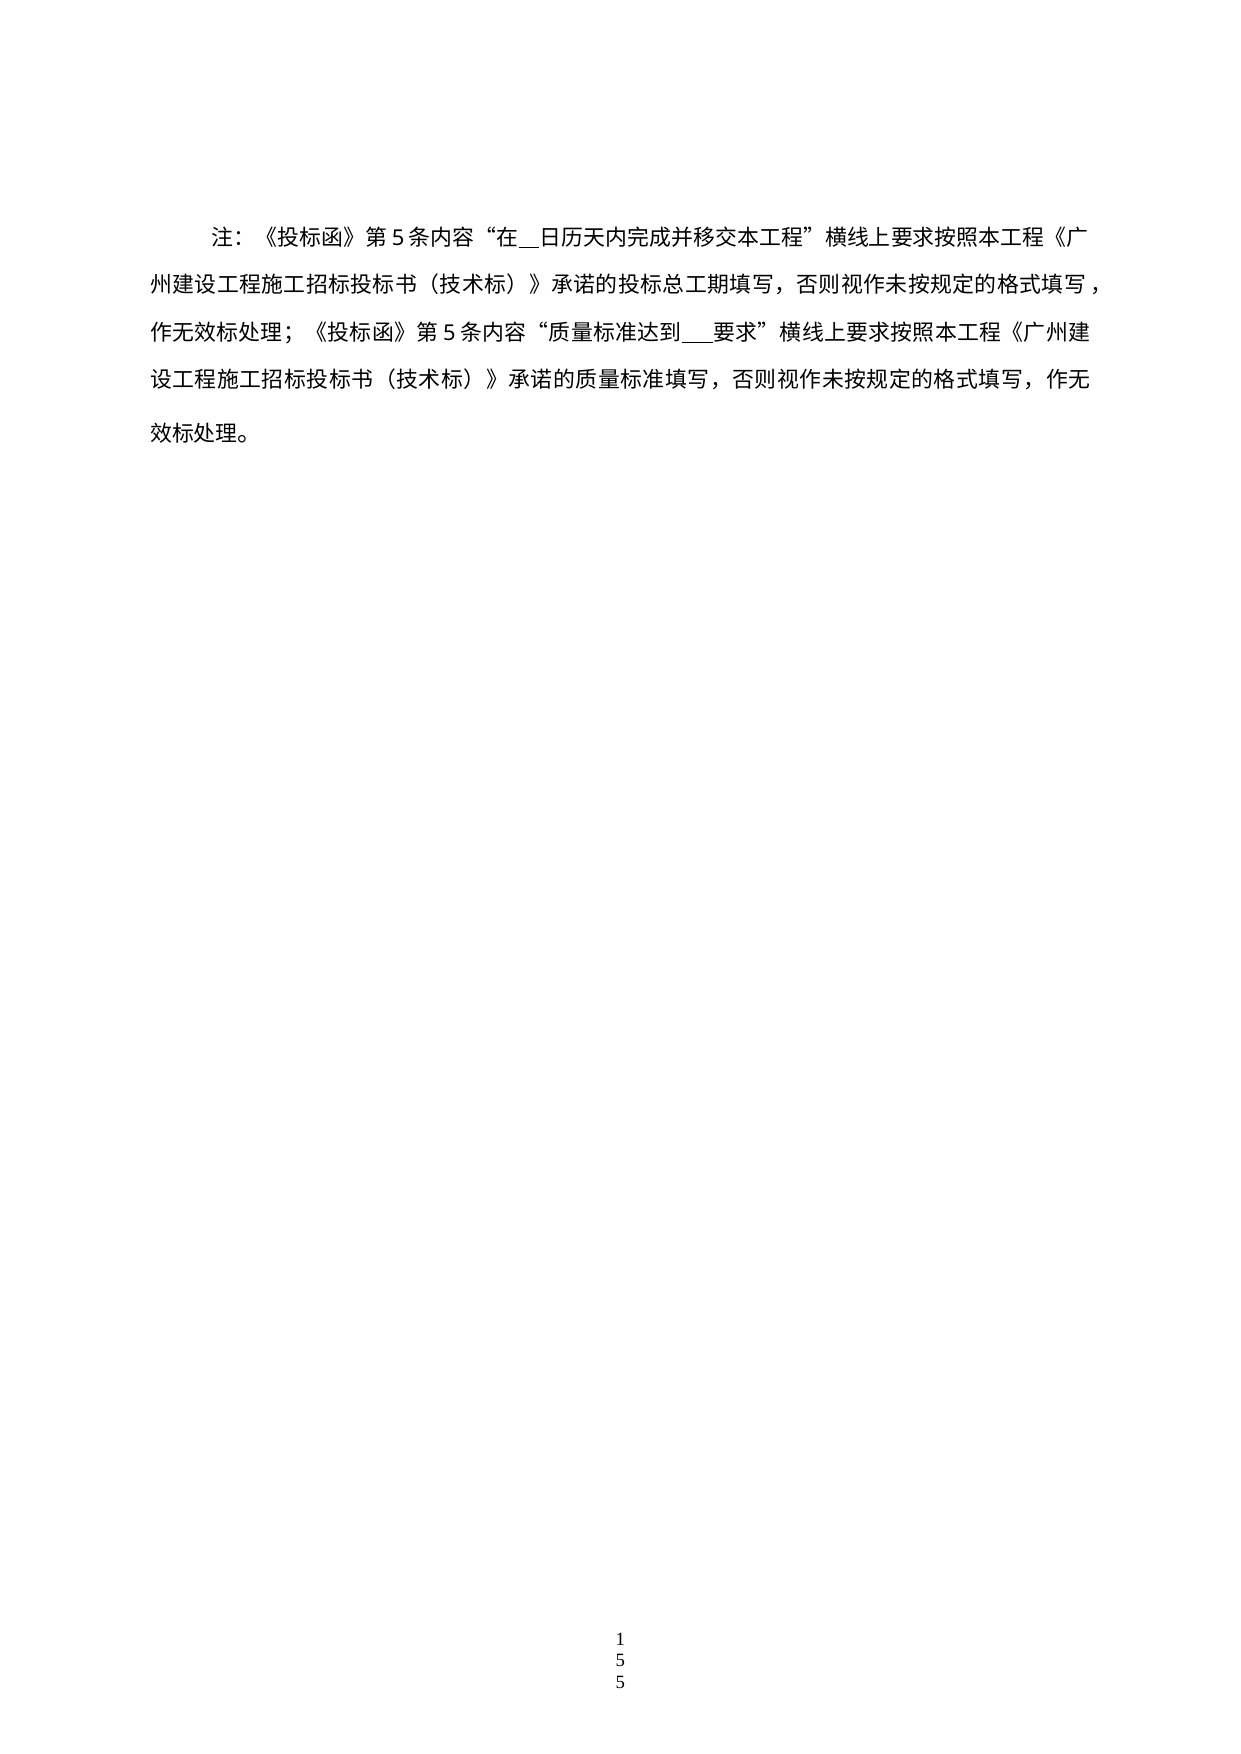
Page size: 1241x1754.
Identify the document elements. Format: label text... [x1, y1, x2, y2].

text 注：《投标函》第5条内容“在 日历天内完成并移交本工程”横线上要求按照本工程《广州建设工程施工招标投标书（技术标）》承诺的投标总工期填写，否则视作未按规定的格式填写，作无效标处理；《投标函》第5条内容“质量标准达到 要求”横线上要求按照本工程《广州建设工程施工招标投标书（技术标）》承诺的质量标准填写，否则视作未按规定的格式填写，作无效标处理。 [150, 219, 1090, 448]
